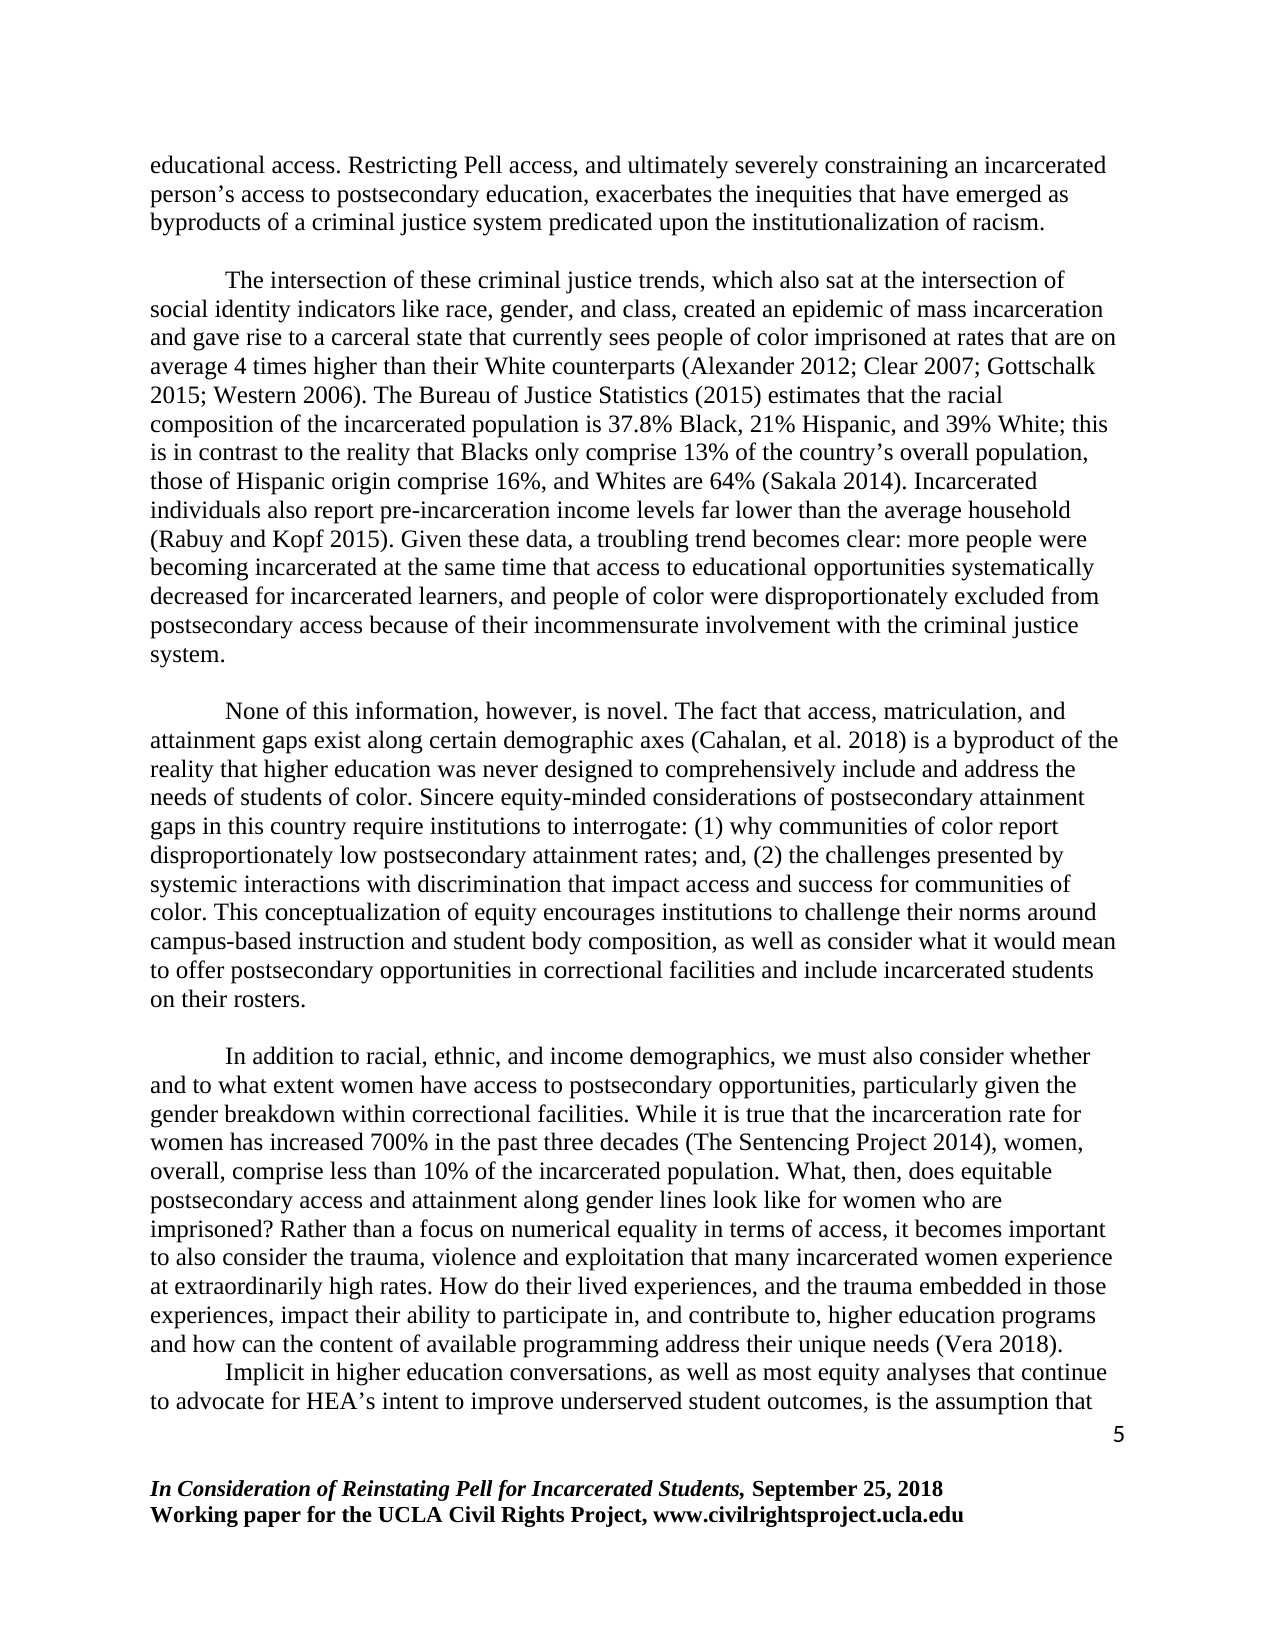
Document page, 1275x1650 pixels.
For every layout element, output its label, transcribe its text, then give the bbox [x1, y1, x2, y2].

text None of this information, however, is novel. The fact that access, matriculation, and attainment gaps exist along certain demographic axes is a byproduct of the reality that higher education was never designed to comprehensively include and address the needs of students of color. Sincere equity-minded considerations of postsecondary attainment gaps in this country require institutions to interrogate: (1) why communities of color report disproportionately low postsecondary attainment rates; and, (2) the challenges presented by systemic interactions with discrimination that impact access and success for communities of color. This conceptualization of equity encourages institutions to challenge their norms around campus-based instruction and student body composition, as well as consider what it would mean to offer postsecondary opportunities in correctional facilities and include incarcerated students on their rosters. [150, 696, 1125, 1012]
text In addition to racial, ethnic, and income demographics, we must also consider whether and to what extent women have access to postsecondary opportunities, particularly given the gender breakdown within correctional facilities. While it is true that the incarceration rate for women has increased 700% in the past three decades (The Sentencing Project 2014), women, overall, comprise less than 10% of the incarcerated population. What, then, does equitable postsecondary access and attainment along gender lines look like for women who are imprisoned? Rather than a focus on numerical equality in terms of access, it becomes important to also consider the trauma, violence and exploitation that many incarcerated women experience at extraordinarily high rates. How do their lived experiences, and the trauma embedded in those experiences, impact their ability to participate in, and contribute to, higher education programs and how can the content of available programming address their unique needs (Vera 2018). [150, 1041, 1125, 1357]
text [150, 150, 1125, 236]
text The intersection of these criminal justice trends, which also sat at the intersection of social identity indicators like race, gender, and class, created an epidemic of mass incarceration and gave rise to a carceral state that currently sees people of color imprisoned at rates that are on average 4 times higher than their White counterparts (Alexander 2012; Clear 2007; Gottschalk 2015; Western 2006). The Bureau of Justice Statistics (2015) estimates that the racial composition of the incarcerated population is 37.8% Black, 21% Hispanic, and 39% White; this is in contrast to the reality that Blacks only comprise 13% of the country’s overall population, those of Hispanic origin comprise 16%, and Whites are 64% . Incarcerated individuals also report pre-incarceration income levels far lower than the average household . Given these data, a troubling trend becomes clear: more people were becoming incarcerated at the same time that access to educational opportunities systematically decreased for incarcerated learners, and people of color were disproportionately excluded from postsecondary access because of their incommensurate involvement with the criminal justice system. [150, 265, 1125, 667]
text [150, 1357, 1125, 1415]
